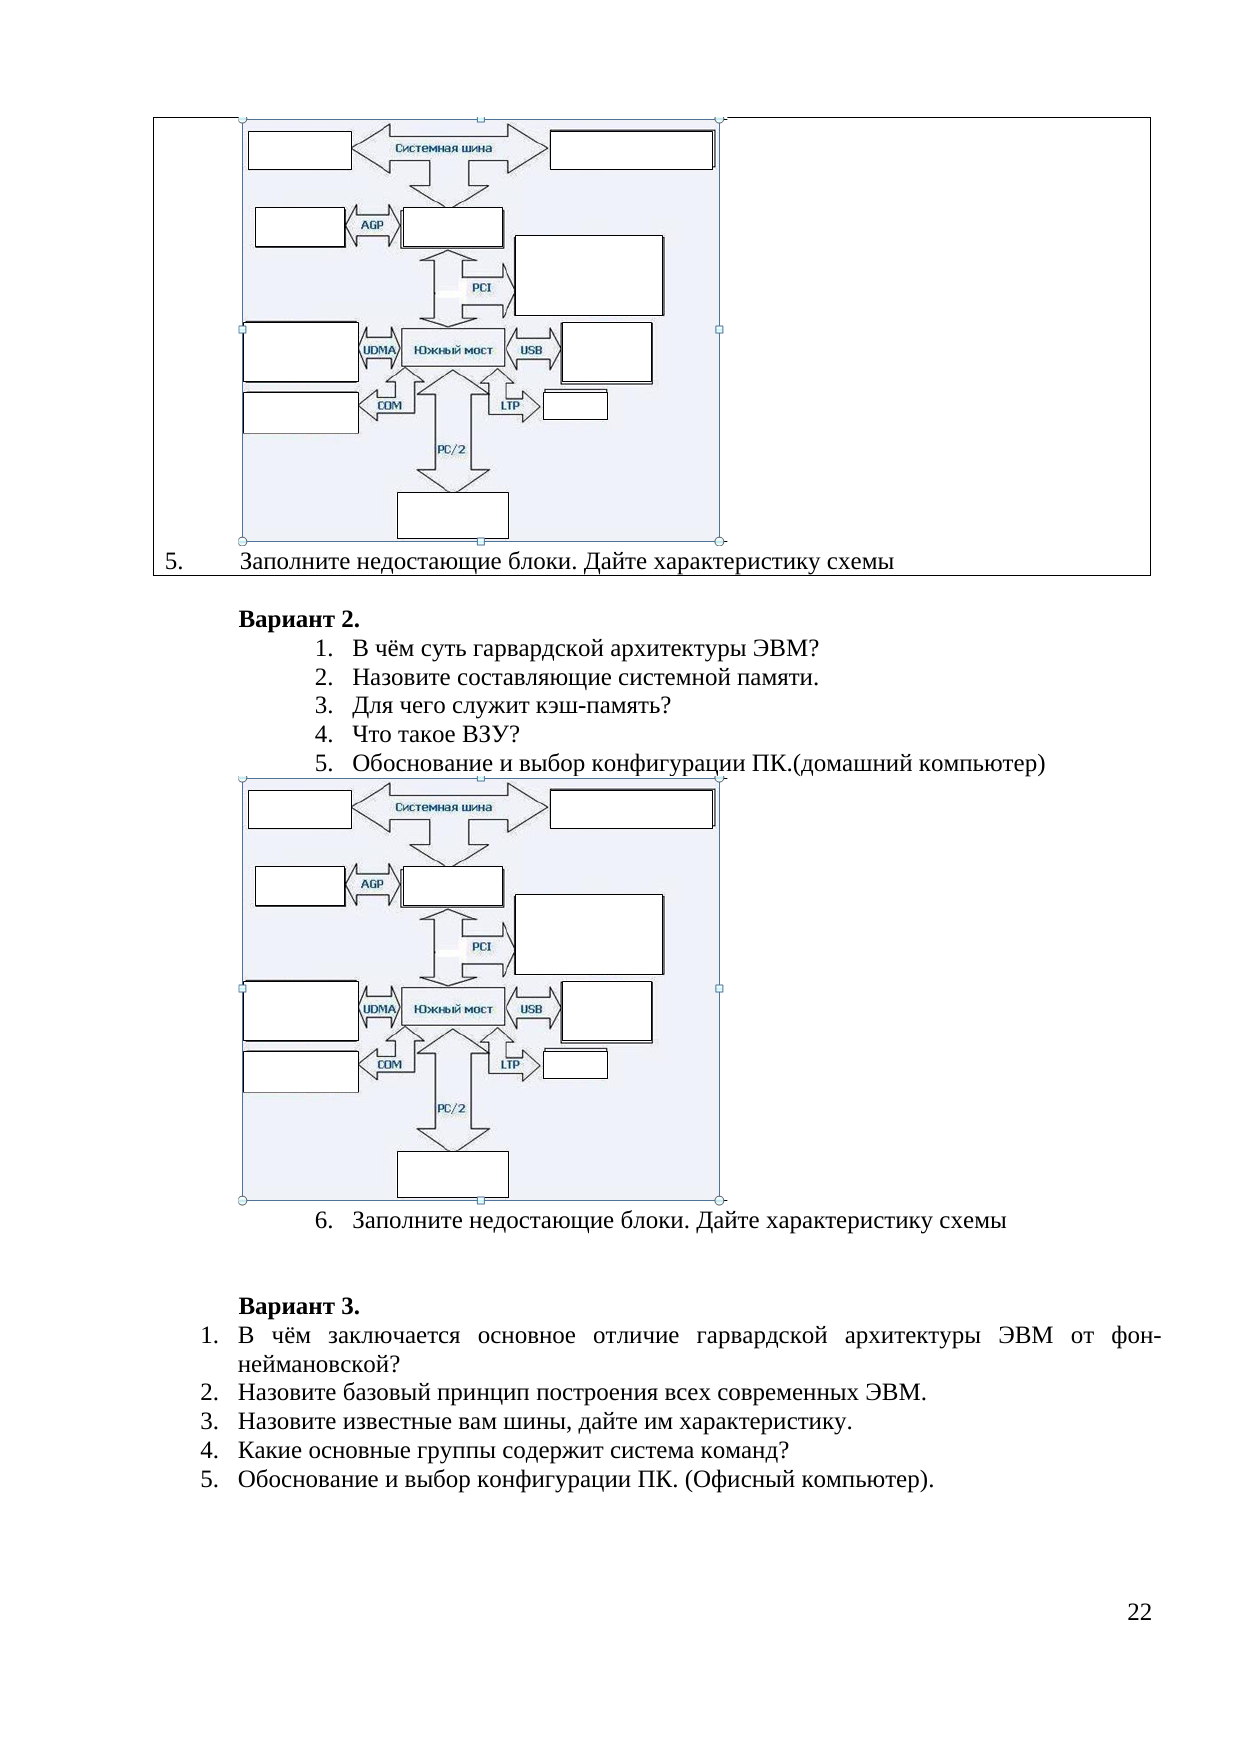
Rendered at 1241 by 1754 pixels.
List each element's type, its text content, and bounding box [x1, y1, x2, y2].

picture [238, 117, 728, 546]
list Обоснование и выбор конфигурации ПК. (Офисный компьютер). [200, 1464, 1163, 1492]
list В чём суть гарвардской архитектуры ЭВМ? [314, 633, 1163, 662]
list Для чего служит кэш-память? [314, 691, 1163, 719]
text Вариант 2. [164, 604, 1163, 633]
list Назовите составляющие системной памяти. [314, 662, 1163, 691]
list В чём заключается основное отличие гарвардской архитектуры ЭВМ от фон-неймановской? [200, 1320, 1163, 1377]
list Обоснование и выбор конфигурации ПК.(домашний компьютер) [314, 748, 1163, 777]
list Заполните недостающие блоки. Дайте характеристику схемы [314, 1205, 1163, 1234]
list Назовите известные вам шины, дайте им характеристику. [200, 1406, 1163, 1435]
list Что такое ВЗУ? [314, 719, 1163, 748]
list Назовите базовый принцип построения всех современных ЭВМ. [200, 1377, 1163, 1406]
table_header Заполните недостающие блоки. Дайте характеристику схемы [154, 118, 1150, 574]
list Какие основные группы содержит система команд? [200, 1435, 1163, 1464]
picture [238, 776, 728, 1206]
text Вариант 3. [164, 1291, 1163, 1320]
